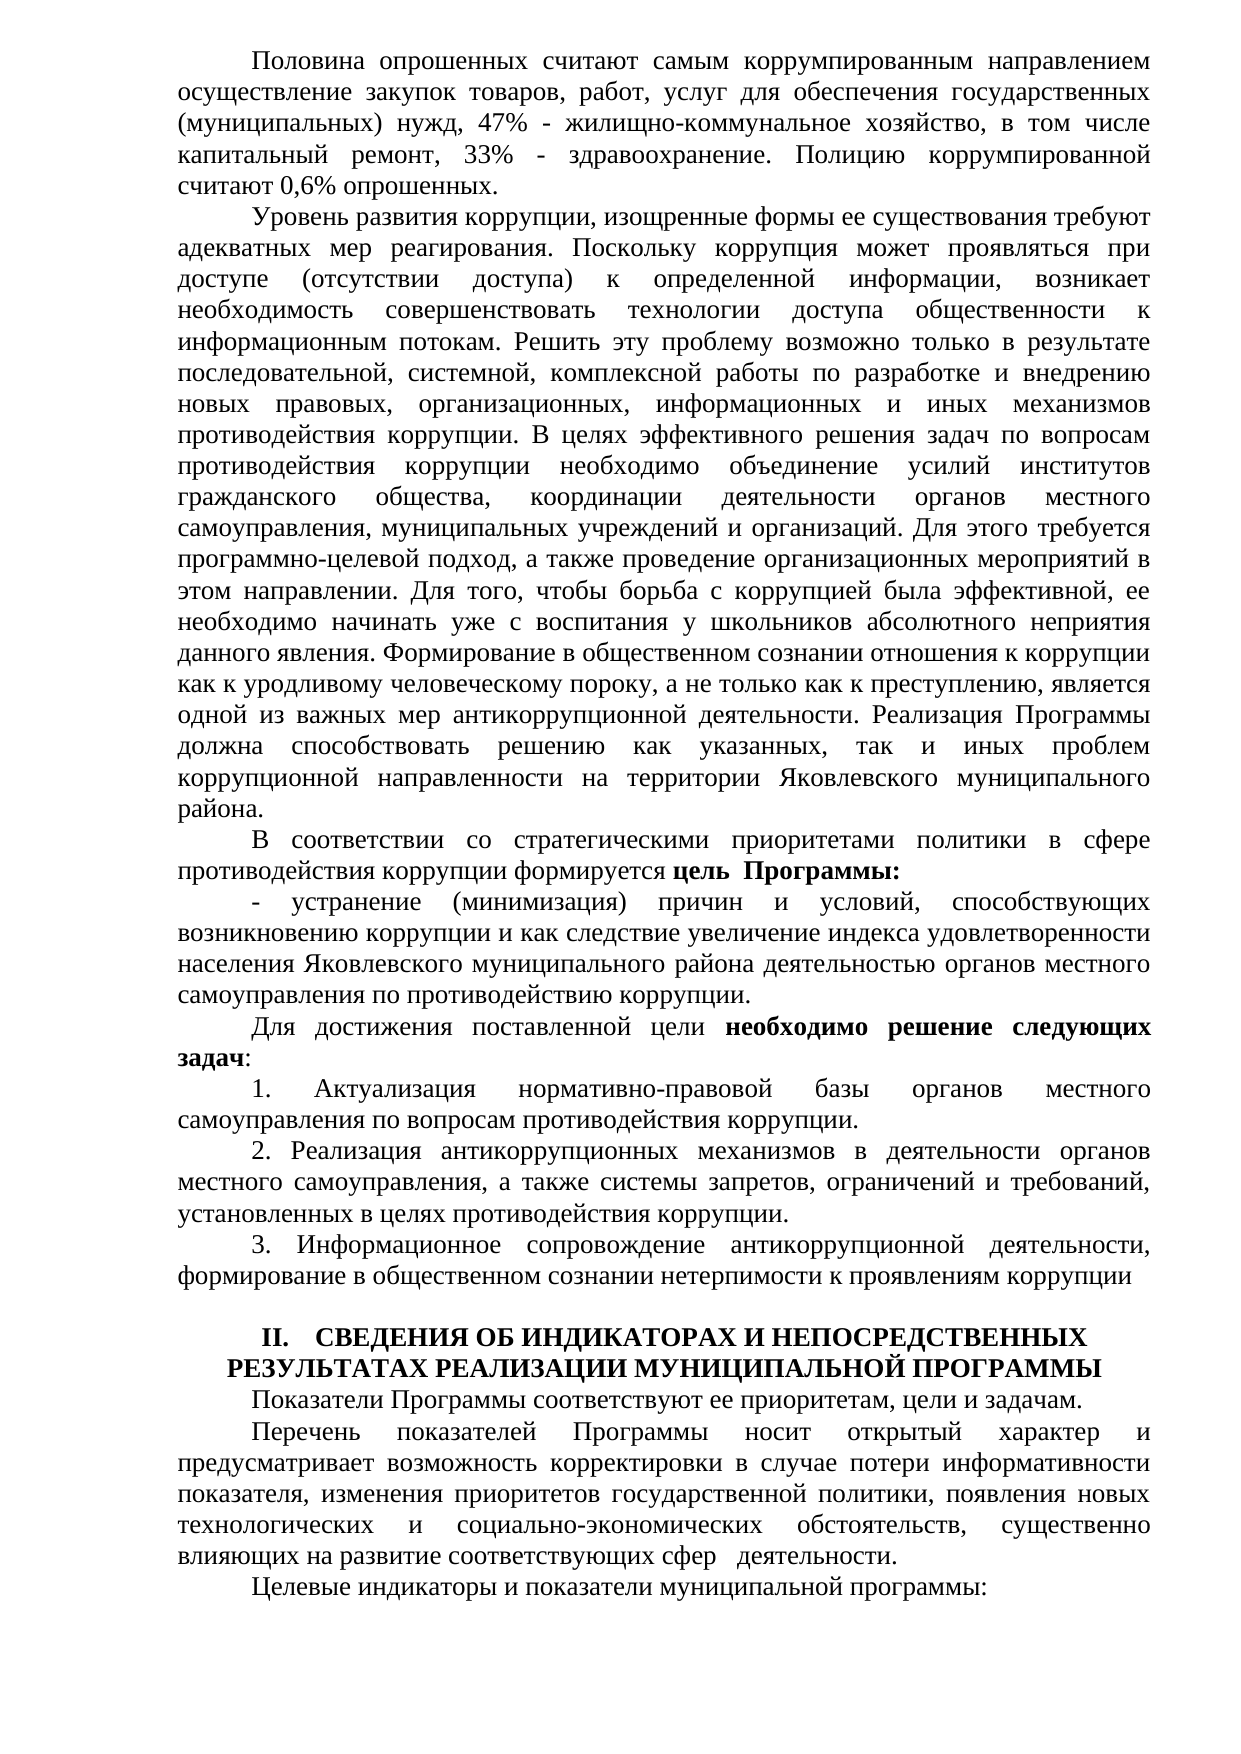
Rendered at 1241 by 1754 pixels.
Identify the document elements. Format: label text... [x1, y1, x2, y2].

text Целевые индикаторы и показатели муниципальной программы: [177, 1570, 1152, 1602]
text Показатели Программы соответствуют ее приоритетам, цели и задачам. [177, 1383, 1152, 1415]
text 3. Информационное сопровождение антикоррупционной деятельности, формирование в общественном сознании нетерпимости к проявлениям коррупции [177, 1228, 1152, 1290]
text Половина опрошенных считают самым коррумпированным направлением осуществление закупок товаров, работ, услуг для обеспечения государственных (муниципальных) нужд, 47% - жилищно-коммунальное хозяйство, в том числе капитальный ремонт, 33% - здравоохранение. Полицию коррумпированной считают 0,6% опрошенных. [177, 44, 1152, 200]
text Перечень показателей Программы носит открытый характер и предусматривает возможность корректировки в случае потери информативности показателя, изменения приоритетов государственной политики, появления новых технологических и социально-экономических обстоятельств, существенно влияющих на развитие соответствующих сфер деятельности. [177, 1415, 1152, 1570]
text II. СВЕДЕНИЯ ОБ ИНДИКАТОРАХ И НЕПОСРЕДСТВЕННЫХ РЕЗУЛЬТАТАХ РЕАЛИЗАЦИИ МУНИЦИПАЛЬНОЙ ПРОГРАММЫ [177, 1321, 1152, 1383]
text - устранение (минимизация) причин и условий, способствующих возникновению коррупции и как следствие увеличение индекса удовлетворенности населения Яковлевского муниципального района деятельностью органов местного самоуправления по противодействию коррупции. [177, 885, 1152, 1010]
title В соответствии со стратегическими приоритетами политики в сфере противодействия коррупции формируется цель Программы: [177, 823, 1152, 885]
text 1. Актуализация нормативно-правовой базы органов местного самоуправления по вопросам противодействия коррупции. [177, 1072, 1152, 1134]
text Для достижения поставленной цели необходимо решение следующих задач: [177, 1010, 1152, 1072]
text Уровень развития коррупции, изощренные формы ее существования требуют адекватных мер реагирования. Поскольку коррупция может проявляться при доступе (отсутствии доступа) к определенной информации, возникает необходимость совершенствовать технологии доступа общественности к информационным потокам. Решить эту проблему возможно только в результате последовательной, системной, комплексной работы по разработке и внедрению новых правовых, организационных, информационных и иных механизмов противодействия коррупции. В целях эффективного решения задач по вопросам противодействия коррупции необходимо объединение усилий институтов гражданского общества, координации деятельности органов местного самоуправления, муниципальных учреждений и организаций. Для этого требуется программно-целевой подход, а также проведение организационных мероприятий в этом направлении. Для того, чтобы борьба с коррупцией была эффективной, ее необходимо начинать уже с воспитания у школьников абсолютного неприятия данного явления. Формирование в общественном сознании отношения к коррупции как к уродливому человеческому пороку, а не только как к преступлению, является одной из важных мер антикоррупционной деятельности. Реализация Программы должна способствовать решению как указанных, так и иных проблем коррупционной направленности на территории Яковлевского муниципального района. [177, 200, 1152, 823]
text 2. Реализация антикоррупционных механизмов в деятельности органов местного самоуправления, а также системы запретов, ограничений и требований, установленных в целях противодействия коррупции. [177, 1134, 1152, 1228]
